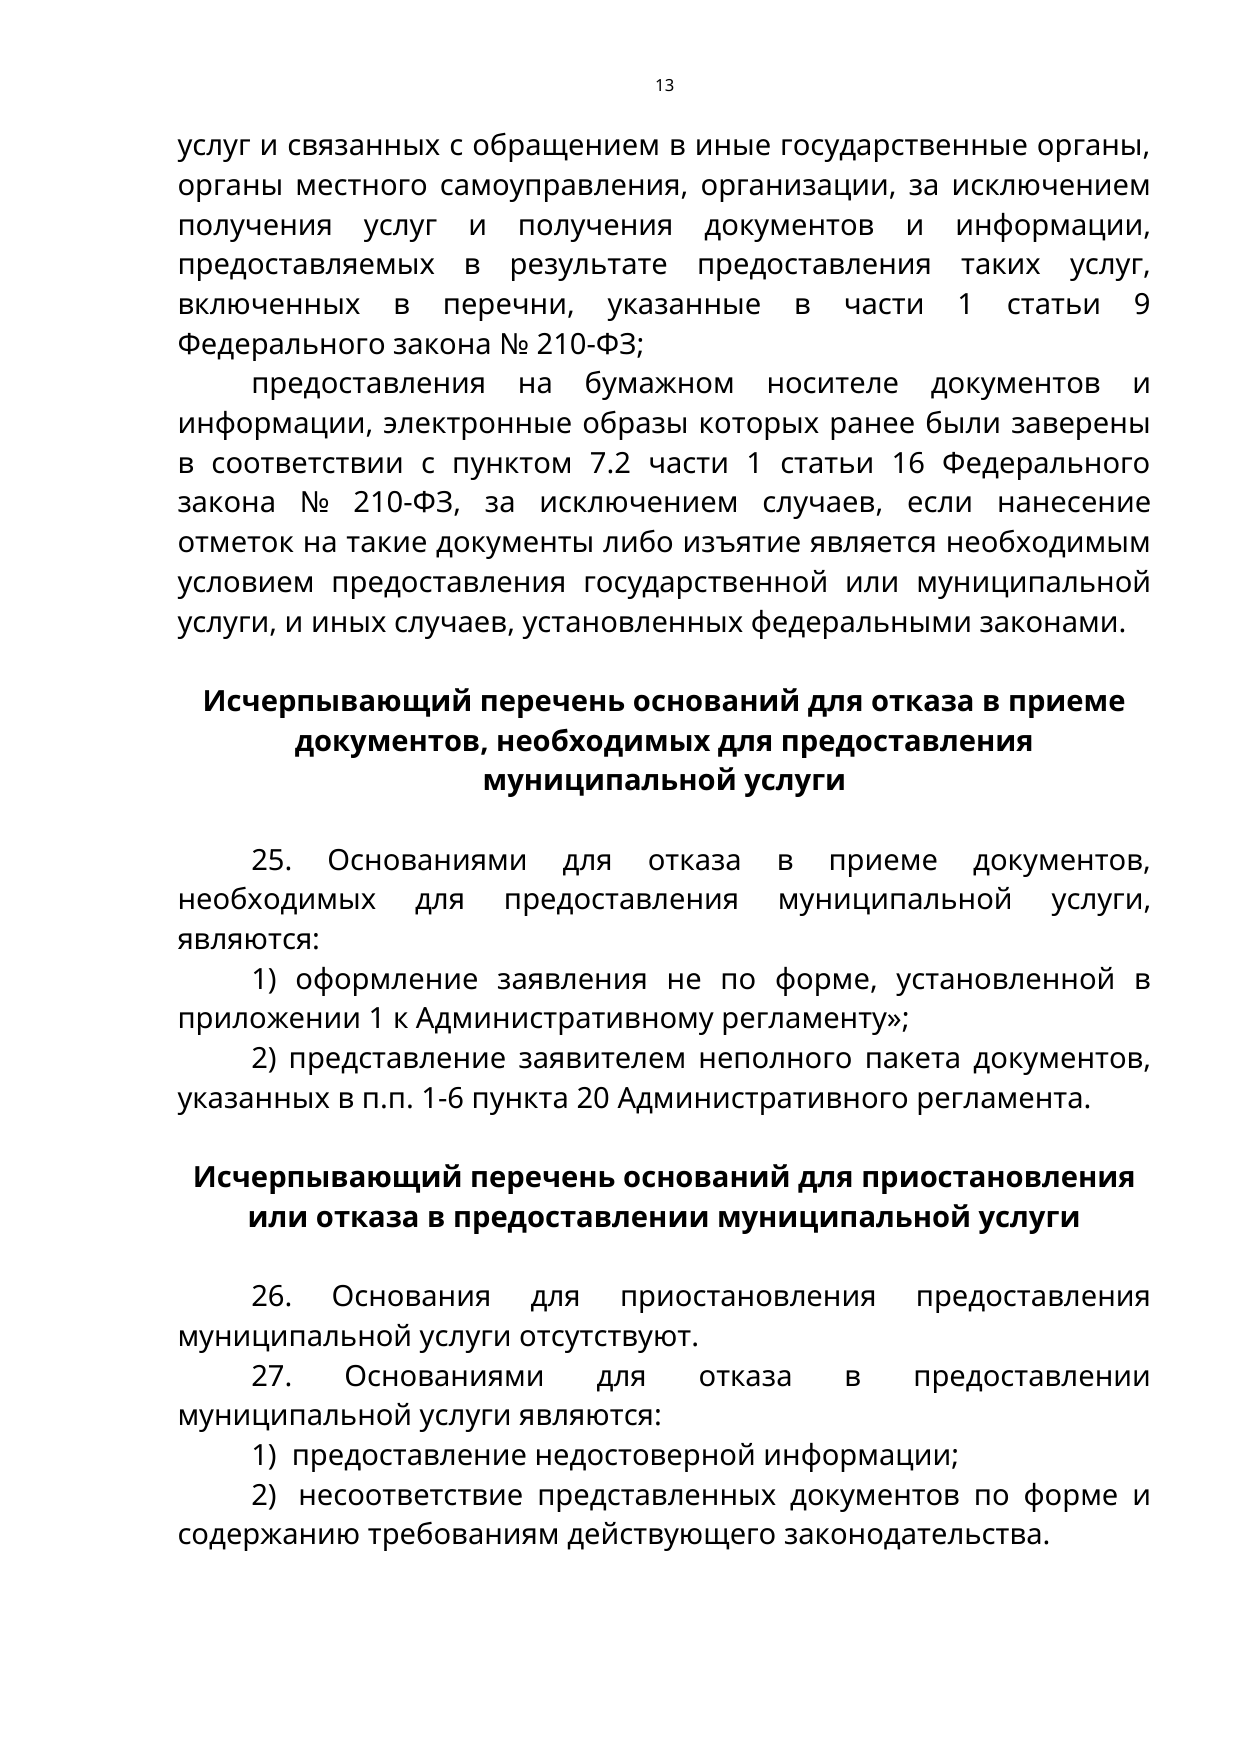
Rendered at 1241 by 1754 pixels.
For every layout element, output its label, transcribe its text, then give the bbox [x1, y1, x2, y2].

text 1) предоставление недостоверной информации; [177, 1434, 1152, 1474]
text Исчерпывающий перечень оснований для отказа в приеме документов, необходимых для предоставления муниципальной услуги [177, 680, 1152, 799]
text 2) несоответствие представленных документов по форме и содержанию требованиям действующего законодательства. [177, 1474, 1152, 1553]
text 27. Основаниями для отказа в предоставлении муниципальной услуги являются: [177, 1355, 1152, 1434]
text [177, 124, 1152, 363]
text 26. Основания для приостановления предоставления муниципальной услуги отсутствуют. [177, 1276, 1152, 1355]
text 2) представление заявителем неполного пакета документов, указанных в п.п. 1-6 пункта 20 Административного регламента. [177, 1037, 1152, 1117]
text 25. Основаниями для отказа в приеме документов, необходимых для предоставления муниципальной услуги, являются: [177, 839, 1152, 958]
text 1) оформление заявления не по форме, установленной в приложении 1 к Административному регламенту»; [177, 958, 1152, 1037]
text предоставления на бумажном носителе документов и информации, электронные образы которых ранее были заверены в соответствии с пунктом 7.2 части 1 статьи 16 Федерального закона № 210-ФЗ, за исключением случаев, если нанесение отметок на такие документы либо изъятие является необходимым условием предоставления государственной или муниципальной услуги, и иных случаев, установленных федеральными законами. [177, 363, 1152, 641]
text Исчерпывающий перечень оснований для приостановления или отказа в предоставлении муниципальной услуги [177, 1156, 1152, 1236]
